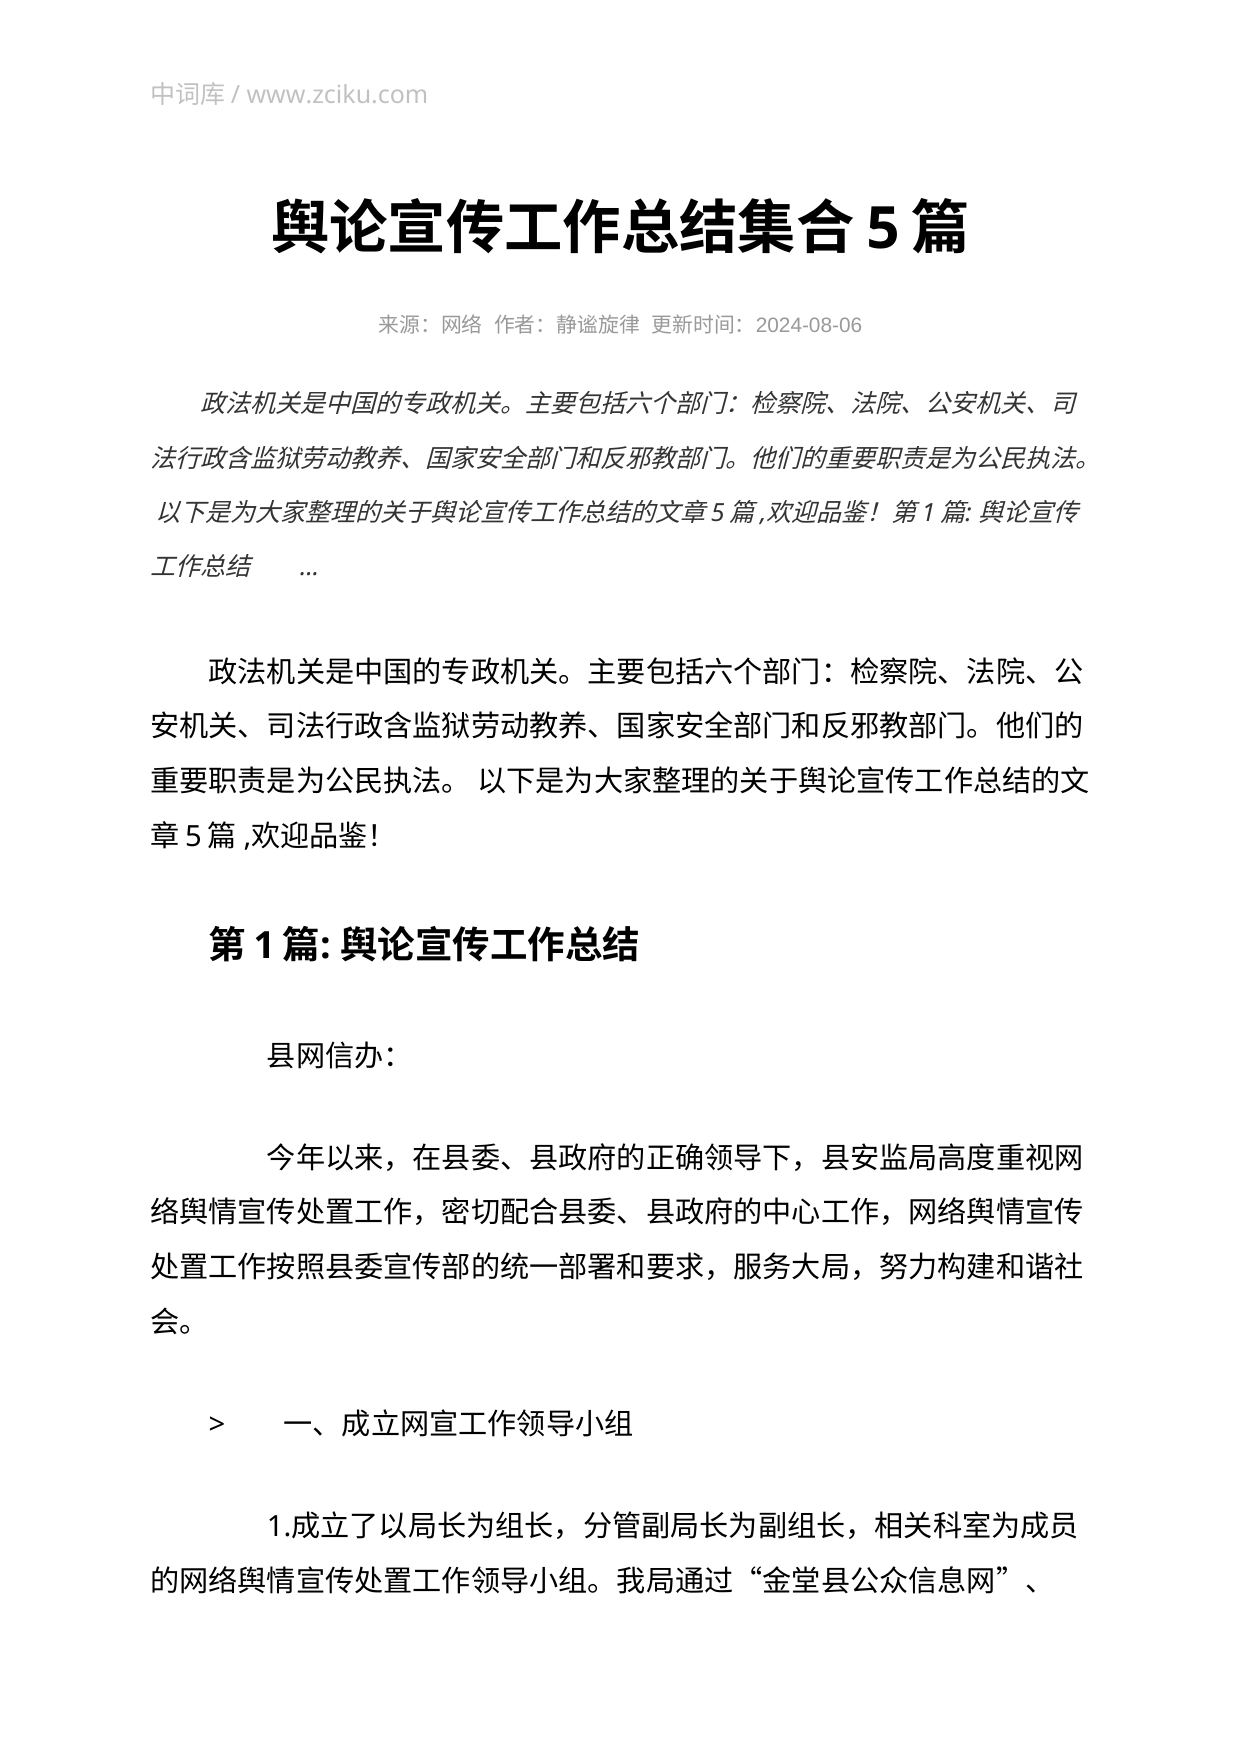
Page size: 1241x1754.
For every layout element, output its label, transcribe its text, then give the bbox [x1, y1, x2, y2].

text > 一、成立网宣工作领导小组 [150, 1401, 1090, 1443]
text 第1篇: 舆论宣传工作总结 [150, 915, 1090, 969]
subtitle 舆论宣传工作总结集合5篇 [150, 181, 1090, 266]
text 政法机关是中国的专政机关。主要包括六个部门：检察院、法院、公安机关、司法行政含监狱劳动教养、国家安全部门和反邪教部门。他们的重要职责是为公民执法。 以下是为大家整理的关于舆论宣传工作总结的文章5篇 ,欢迎品鉴！ [150, 648, 1090, 855]
text 来源：网络 作者：静谧旋律 更新时间：2024-08-06 [150, 313, 1090, 337]
text 县网信办： [150, 1032, 1090, 1075]
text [150, 1503, 1090, 1600]
text 今年以来，在县委、县政府的正确领导下，县安监局高度重视网络舆情宣传处置工作，密切配合县委、县政府的中心工作，网络舆情宣传处置工作按照县委宣传部的统一部署和要求，服务大局，努力构建和谐社会。 [150, 1134, 1090, 1341]
text 政法机关是中国的专政机关。主要包括六个部门：检察院、法院、公安机关、司法行政含监狱劳动教养、国家安全部门和反邪教部门。他们的重要职责是为公民执法。 以下是为大家整理的关于舆论宣传工作总结的文章5篇 ,欢迎品鉴！第1篇: 舆论宣传工作总结 ... [150, 384, 1090, 583]
